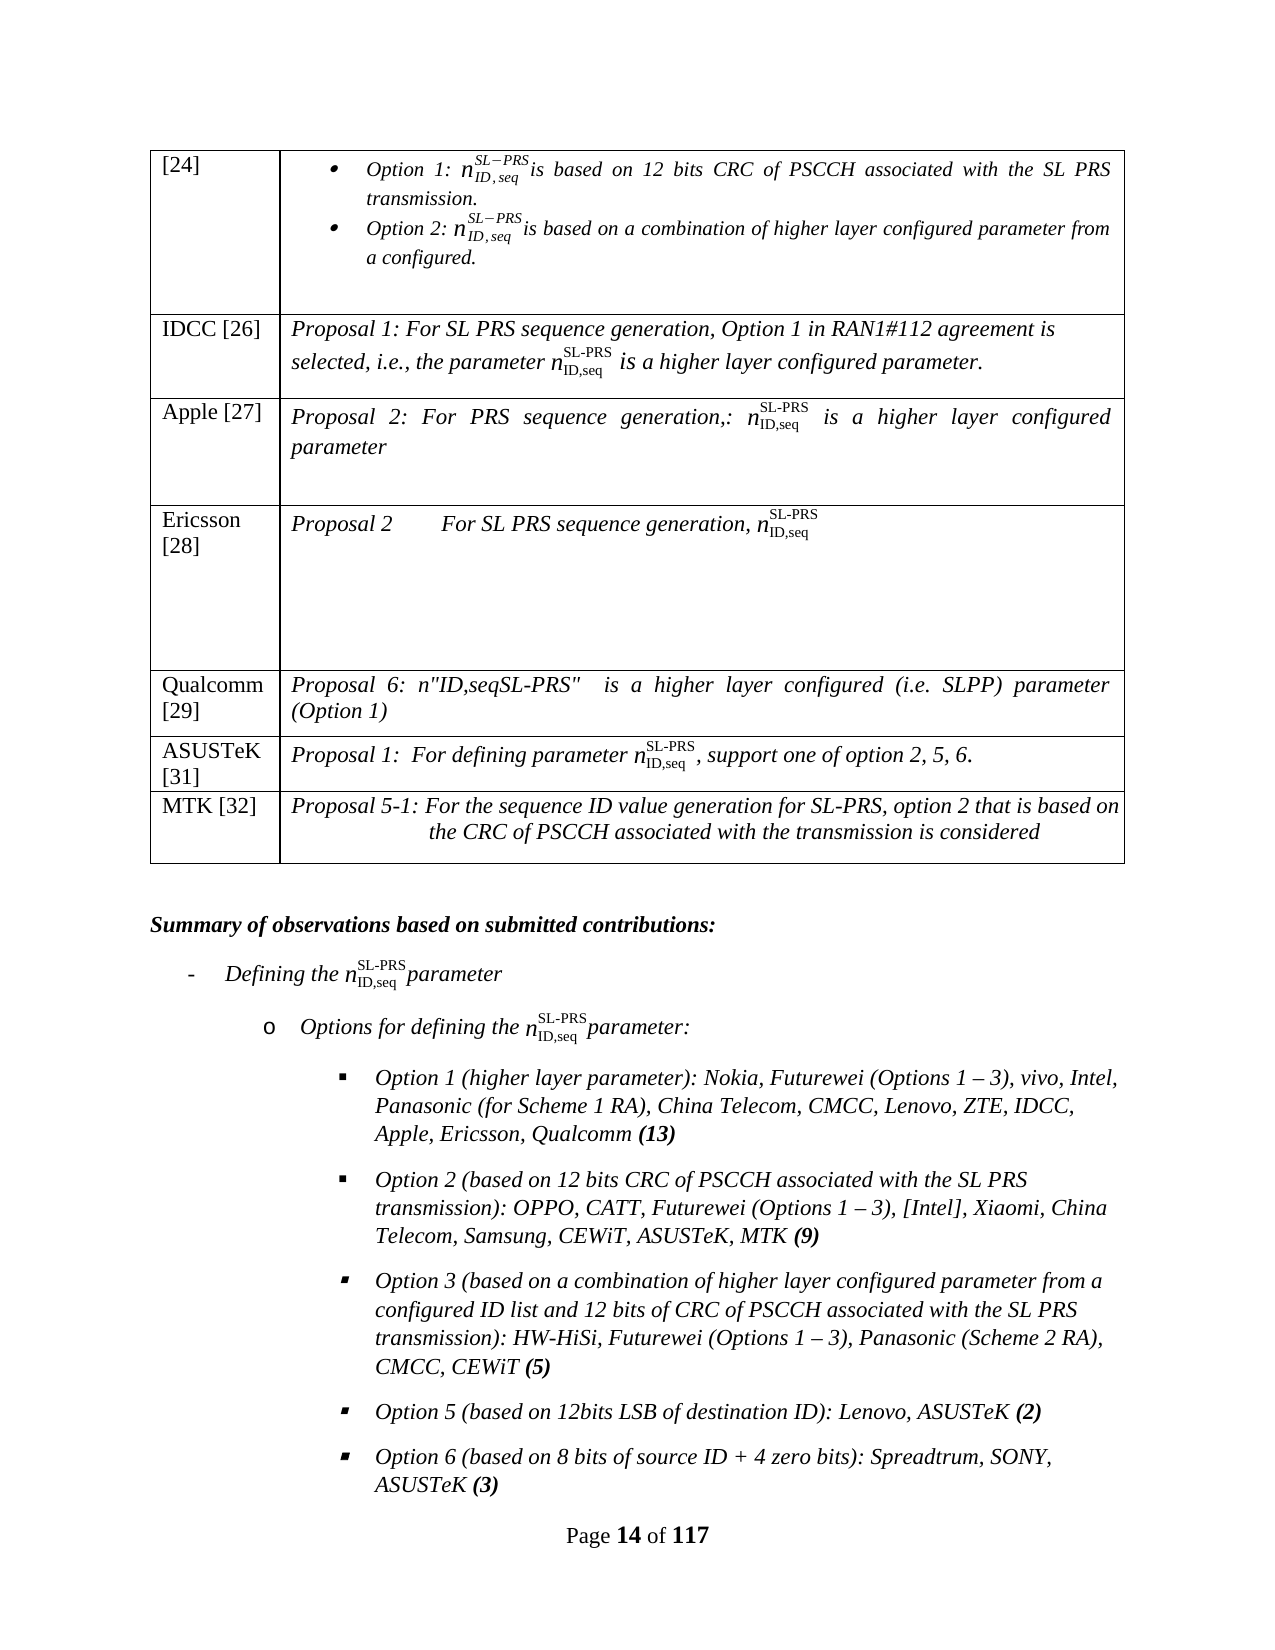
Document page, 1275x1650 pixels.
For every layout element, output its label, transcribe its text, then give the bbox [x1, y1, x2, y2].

table_cell IDCC [26] [151, 315, 279, 397]
table_cell Qualcomm [29] [151, 671, 279, 736]
table_cell Apple [27] [151, 399, 279, 505]
list Option 1 (higher layer parameter): Nokia, Futurewei (Options 1 – 3), vivo, Intel, Panasonic (for Scheme 1 RA), China Telecom, CMCC, Lenovo, ZTE, IDCC, Apple, Ericsson, Qualcomm (13) [337, 1064, 1125, 1147]
table_cell Proposal 1: For SL PRS sequence generation, Option 1 in RAN1#112 agreement is selected, i.e., the parameter is a higher layer configured parameter. [281, 315, 1124, 397]
list Defining the parameter [187, 956, 1125, 991]
list Options for defining the parameter: [262, 1010, 1125, 1045]
text Summary of observations based on submitted contributions: [150, 911, 1125, 937]
table_cell Proposal 6: n"ID,seqSL-PRS" is a higher layer configured (i.e. SLPP) parameter (Option 1) [281, 671, 1124, 736]
table_cell Ericsson [28] [151, 506, 279, 670]
table_cell Proposal 1: For defining parameter , support one of option 2, 5, 6. [281, 737, 1124, 791]
table_cell Proposal 5-1: For the sequence ID value generation for SL-PRS, option 2 that is based on the CRC of PSCCH associated with the transmission is considered [281, 792, 1124, 863]
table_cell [281, 151, 1124, 314]
list Option 2 (based on 12 bits CRC of PSCCH associated with the SL PRS transmission): OPPO, CATT, Futurewei (Options 1 – 3), [Intel], Xiaomi, China Telecom, Samsung, CEWiT, ASUSTeK, MTK (9) [337, 1166, 1125, 1249]
list Option 6 (based on 8 bits of source ID + 4 zero bits): Spreadtrum, SONY, ASUSTeK (3) [337, 1443, 1125, 1498]
table_cell ASUSTeK [31] [151, 737, 279, 791]
table_cell MTK [32] [151, 792, 279, 863]
list Option 5 (based on 12bits LSB of destination ID): Lenovo, ASUSTeK (2) [337, 1398, 1125, 1424]
list Option 3 (based on a combination of higher layer configured parameter from a configured ID list and 12 bits of CRC of PSCCH associated with the SL PRS transmission): HW-HiSi, Futurewei (Options 1 – 3), Panasonic (Scheme 2 RA), CMCC, CEWiT (5) [337, 1268, 1125, 1379]
table_cell CEWiT [24] [151, 151, 279, 314]
table_cell Proposal 2 For SL PRS sequence generation, PAGEREF _Toc131753060 \hError: Reference source not found PAGEREF _Toc131753061 \hError: Reference source not found PAGEREF _Toc131753062 \hError: Reference source not found PAGEREF _Toc131753063 \hError: Reference source not found [281, 506, 1124, 670]
table_cell Proposal 2: For PRS sequence generation,: is a higher layer configured parameter [281, 399, 1124, 505]
